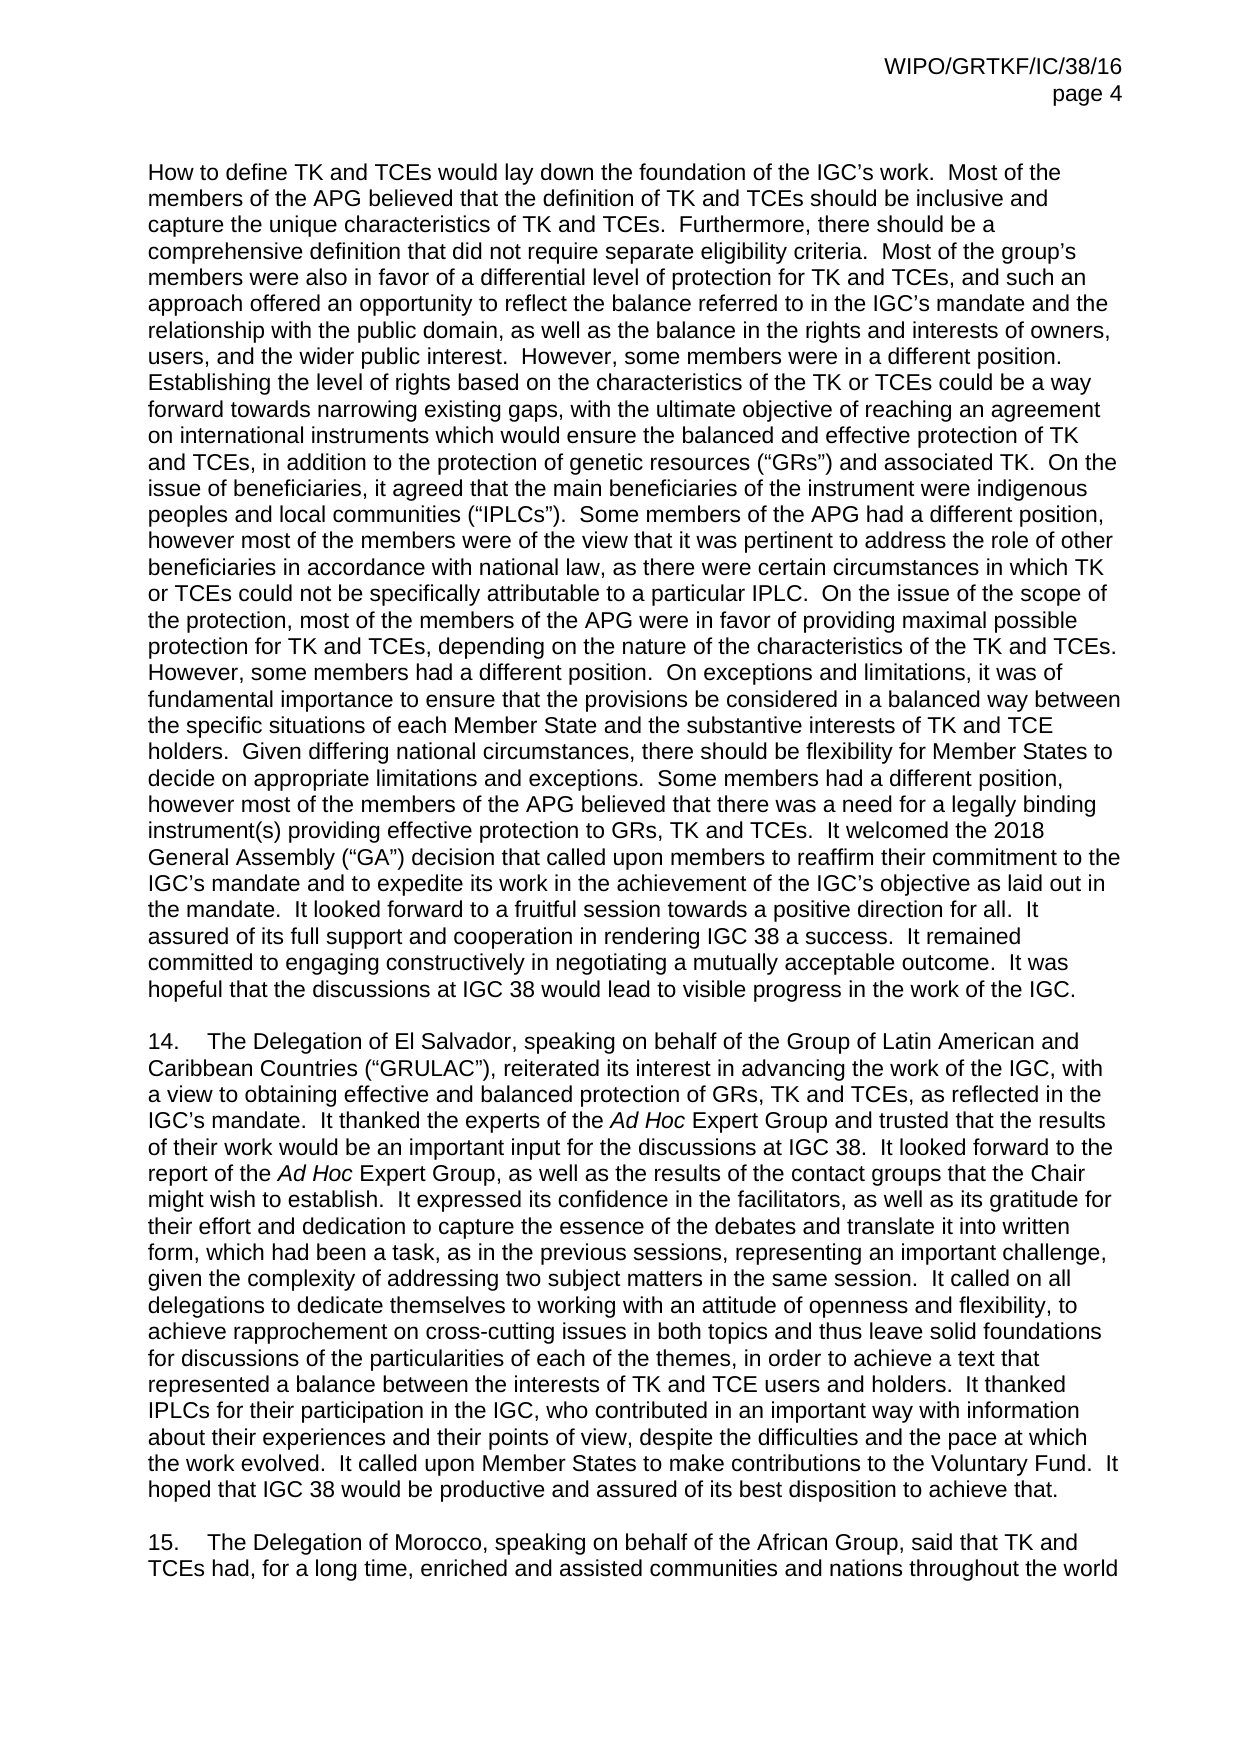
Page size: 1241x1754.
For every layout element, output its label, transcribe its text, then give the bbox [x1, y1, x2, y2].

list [148, 158, 1122, 1002]
list The Delegation of El Salvador, speaking on behalf of the Group of Latin American and Caribbean Countries (“GRULAC”), reiterated its interest in advancing the work of the IGC, with a view to obtaining effective and balanced protection of GRs, TK and TCEs, as reflected in the IGC’s mandate. It thanked the experts of the Ad Hoc Expert Group and trusted that the results of their work would be an important input for the discussions at IGC 38. It looked forward to the report of the Ad Hoc Expert Group, as well as the results of the contact groups that the Chair might wish to establish. It expressed its confidence in the facilitators, as well as its gratitude for their effort and dedication to capture the essence of the debates and translate it into written form, which had been a task, as in the previous sessions, representing an important challenge, given the complexity of addressing two subject matters in the same session. It called on all delegations to dedicate themselves to working with an attitude of openness and flexibility, to achieve rapprochement on cross-cutting issues in both topics and thus leave solid foundations for discussions of the particularities of each of the themes, in order to achieve a text that represented a balance between the interests of TK and TCE users and holders. It thanked IPLCs for their participation in the IGC, who contributed in an important way with information about their experiences and their points of view, despite the difficulties and the pace at which the work evolved. It called upon Member States to make contributions to the Voluntary Fund. It hoped that IGC 38 would be productive and assured of its best disposition to achieve that. [148, 1028, 1122, 1503]
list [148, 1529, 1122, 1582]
